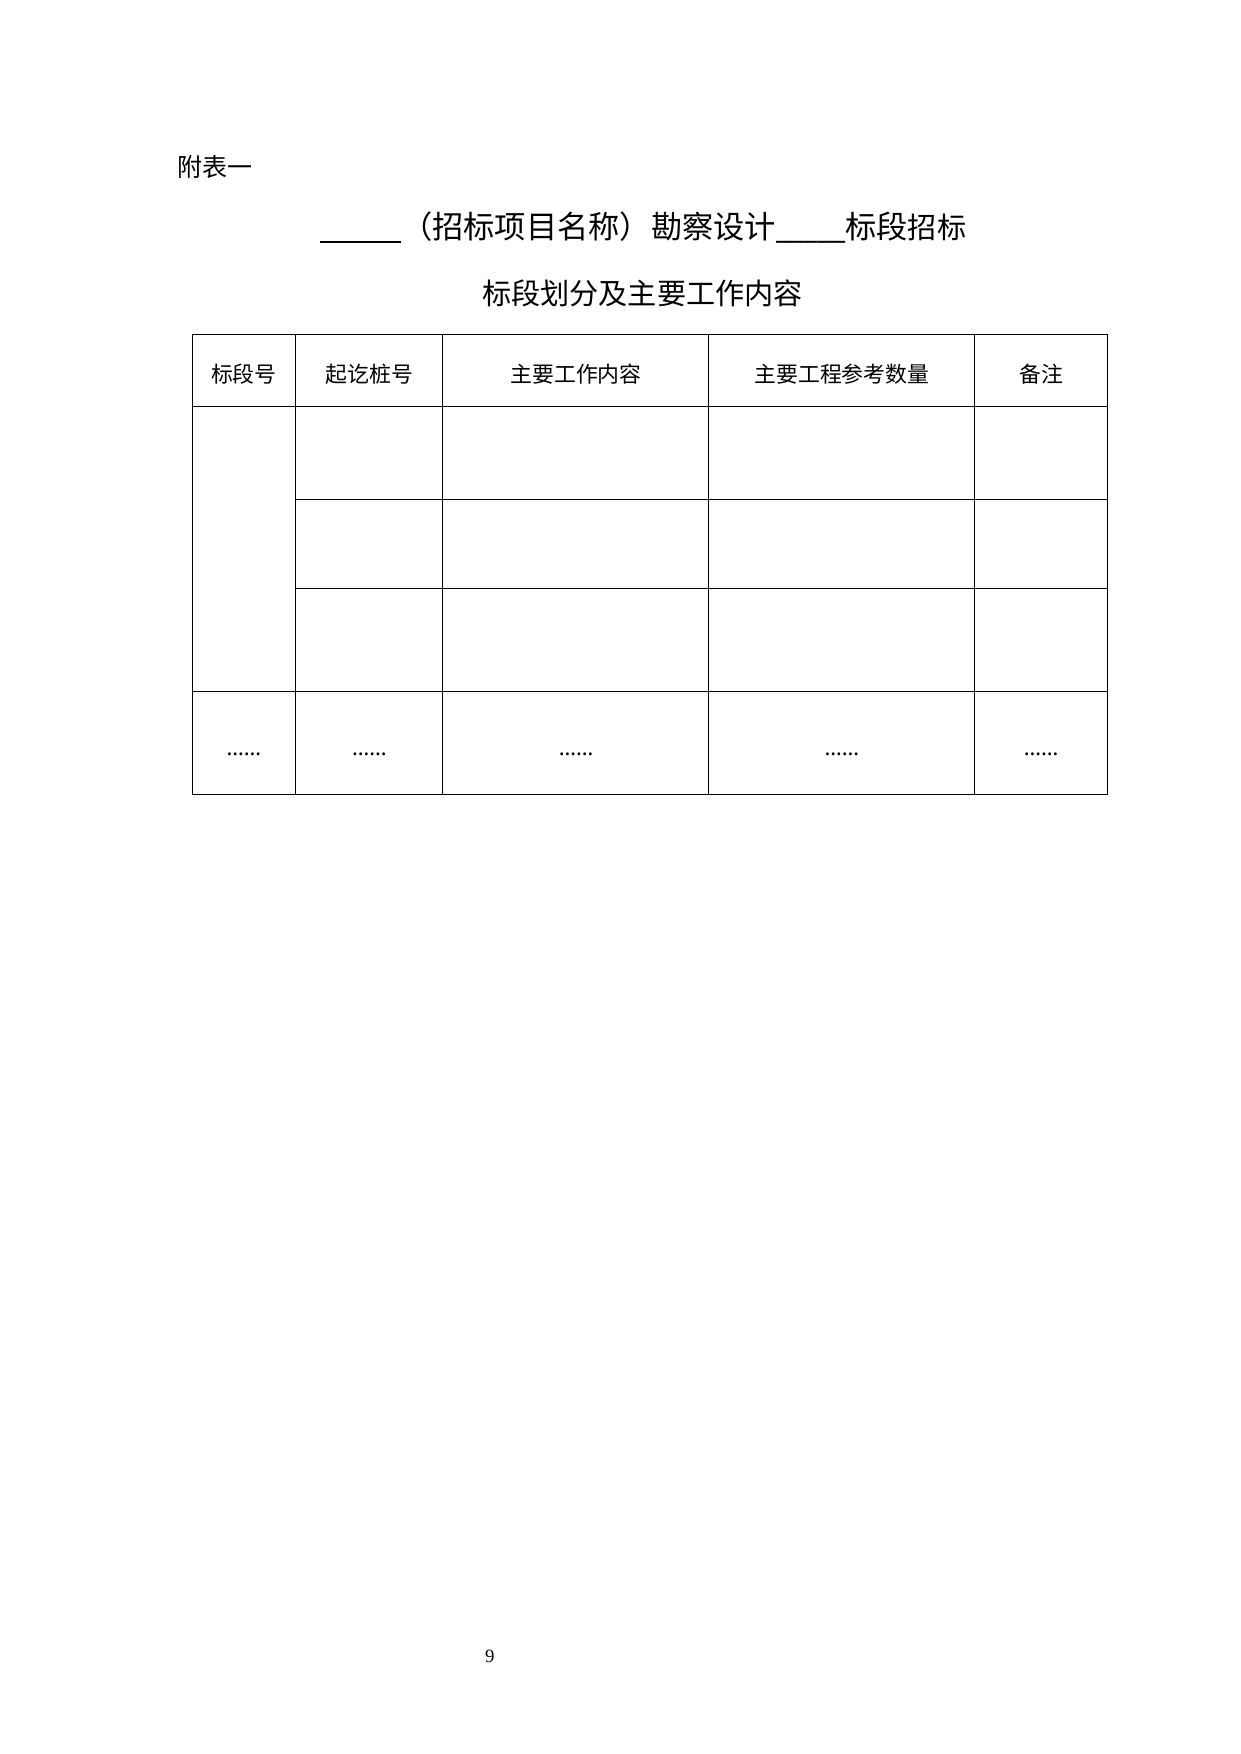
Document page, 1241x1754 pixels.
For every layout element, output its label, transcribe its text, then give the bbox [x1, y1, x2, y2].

table_header 主要工作内容 [443, 335, 708, 406]
table_cell [296, 407, 442, 499]
table_cell …… [709, 692, 974, 794]
table_cell [443, 589, 708, 691]
table_cell …… [193, 692, 295, 794]
table_header 起讫桩号 [296, 335, 442, 406]
table_cell [443, 500, 708, 588]
table_cell [193, 407, 295, 691]
table_cell [709, 500, 974, 588]
table_cell [296, 500, 442, 588]
table_cell …… [296, 692, 442, 794]
table_cell …… [443, 692, 708, 794]
text 附表一 [177, 148, 1092, 184]
table_cell …… [975, 692, 1107, 794]
text 标段划分及主要工作内容 [177, 270, 1092, 312]
table_header 标段号 [193, 335, 295, 406]
text （招标项目名称）勘察设计_____标段招标 [177, 202, 1092, 247]
table_cell [975, 500, 1107, 588]
table_header 备注 [975, 335, 1107, 406]
table_cell [709, 589, 974, 691]
table_cell [975, 407, 1107, 499]
table_cell [443, 407, 708, 499]
table_cell [296, 589, 442, 691]
table_header 主要工程参考数量 [709, 335, 974, 406]
table_cell [709, 407, 974, 499]
table_cell [975, 589, 1107, 691]
